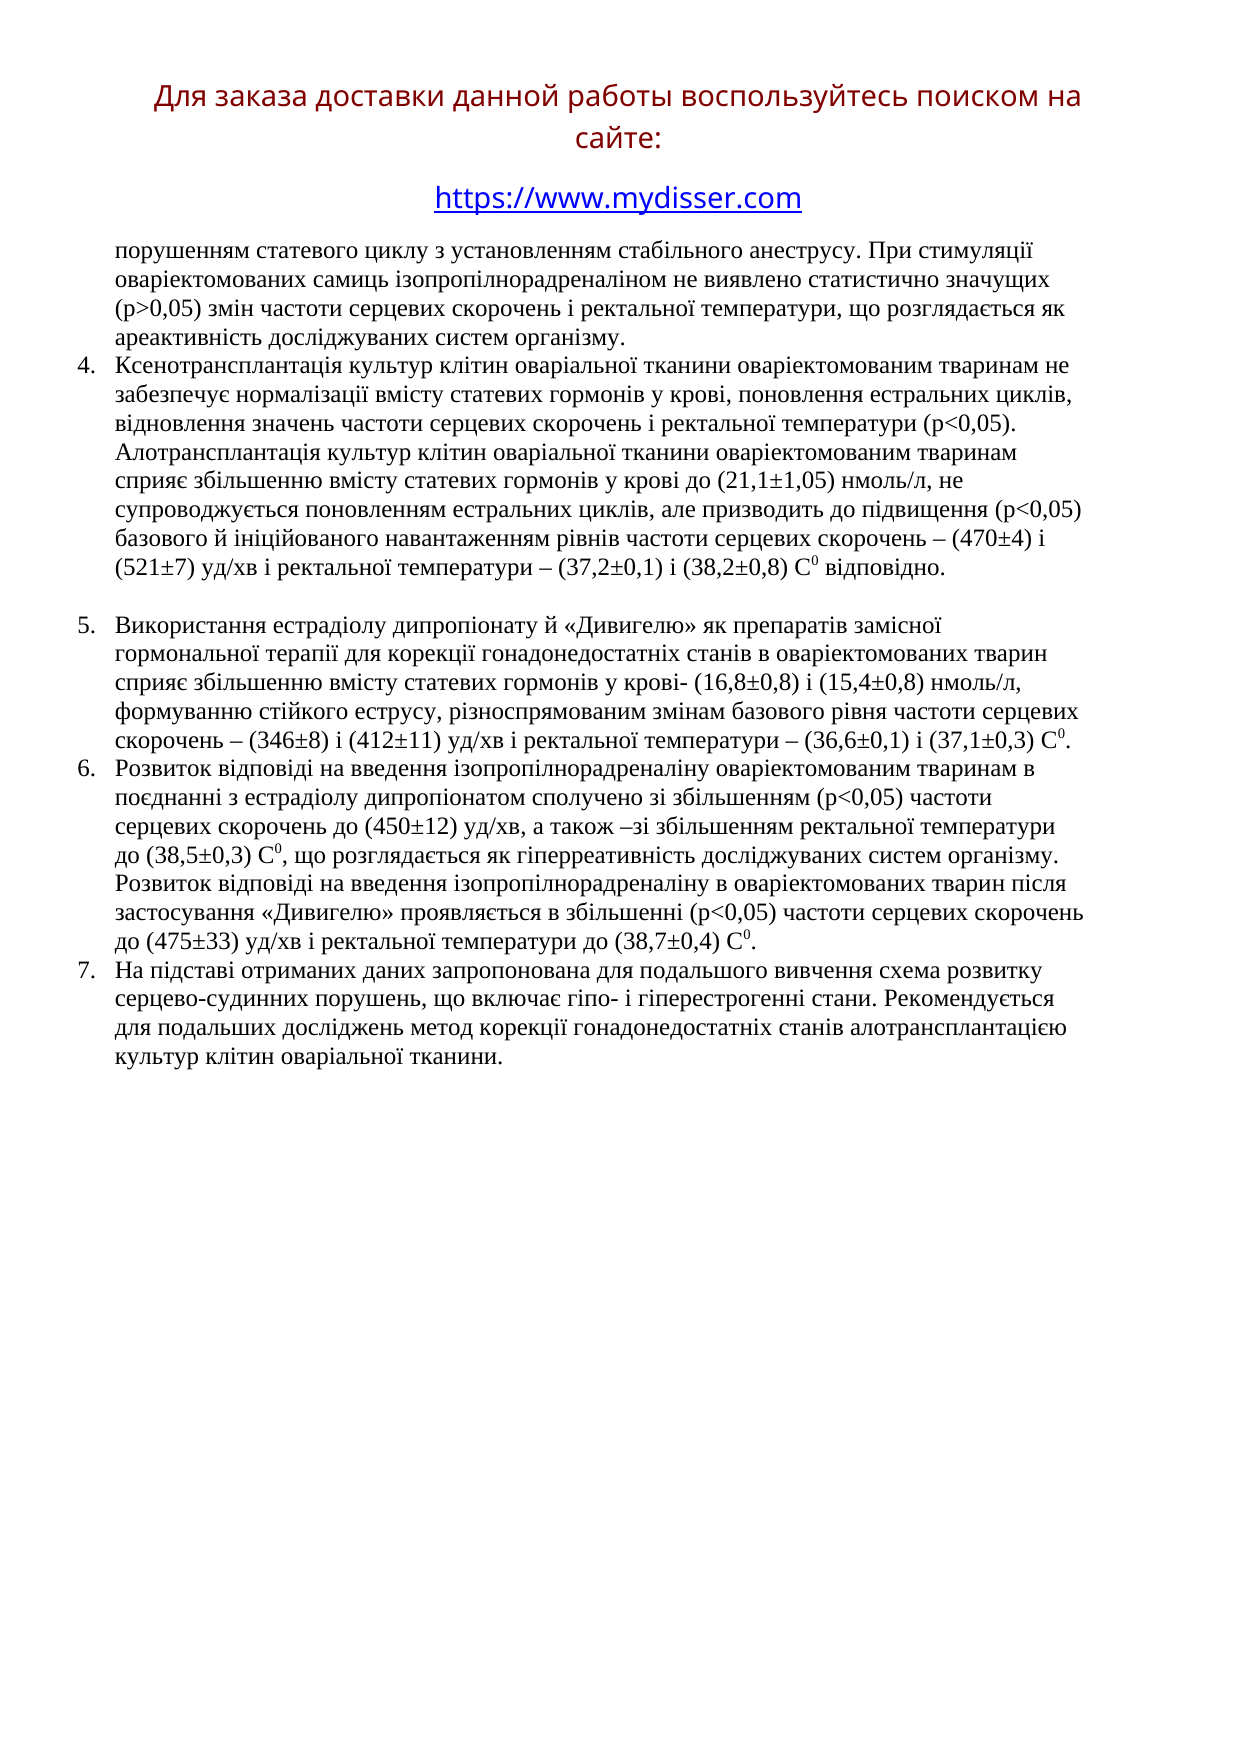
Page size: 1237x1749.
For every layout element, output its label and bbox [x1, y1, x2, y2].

table_cell [40, 236, 1086, 1099]
